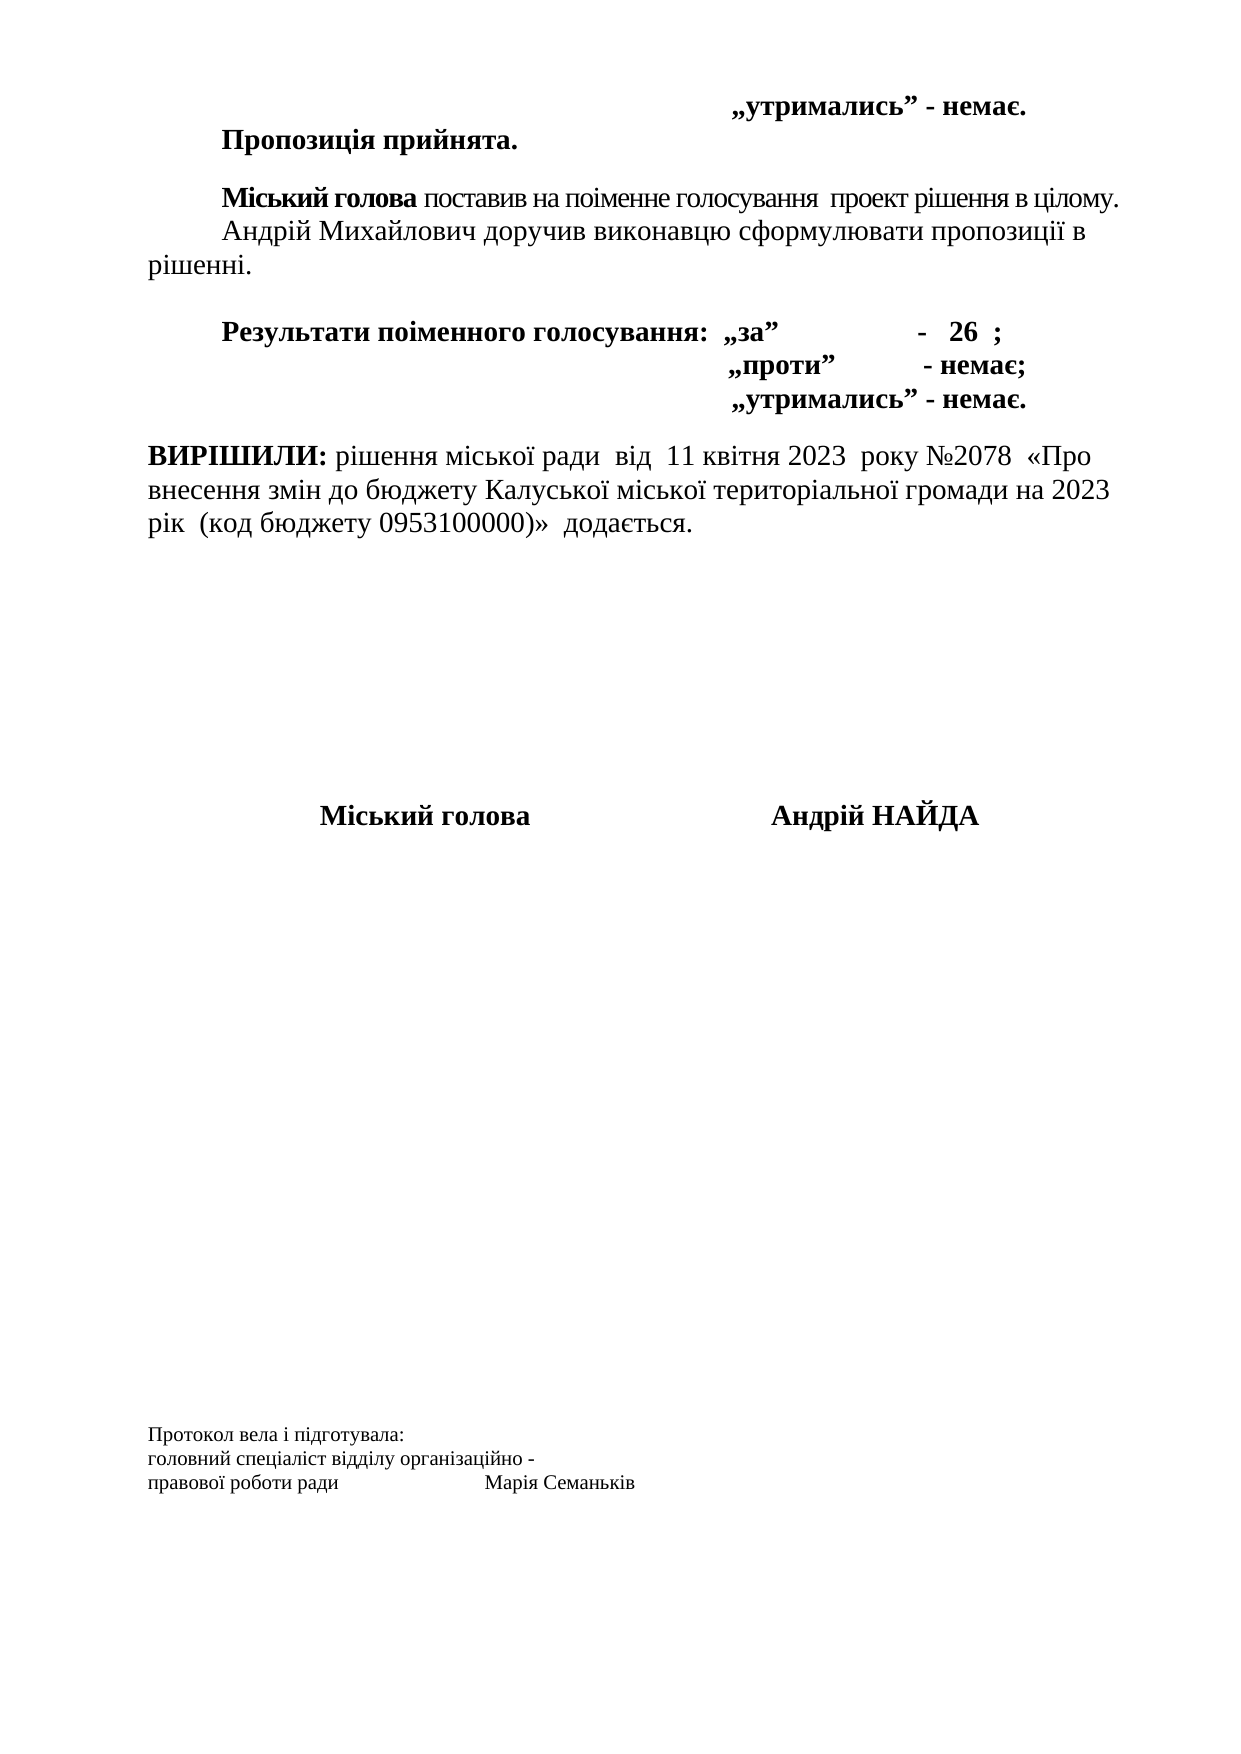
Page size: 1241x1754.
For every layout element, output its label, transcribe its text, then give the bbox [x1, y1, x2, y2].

text Пропозиція прийнята. [148, 122, 1152, 156]
text „утримались” - немає. [148, 88, 1152, 122]
text Протокол вела і підготувала: [148, 1421, 1152, 1446]
text Результати поіменного голосування: „за” - 26 ; [148, 314, 1152, 347]
text Міський голова Андрій НАЙДА [148, 798, 1152, 832]
text Міський голова поставив на поіменне голосування проект рішення в цілому. [148, 180, 1152, 213]
text правової роботи ради Марія Семаньків [148, 1469, 1152, 1494]
text „проти” - немає; [159, 347, 1152, 381]
text Андрій Михайлович доручив виконавцю сформулювати пропозиції в рішенні. [148, 213, 1152, 280]
text „утримались” - немає. [148, 381, 1152, 414]
text головний спеціаліст відділу організаційно - [148, 1446, 1152, 1469]
text ВИРІШИЛИ: рішення міської ради від 11 квітня 2023 року №2078 «Про внесення змін до бюджету Калуської міської територіальної громади на 2023 рік (код бюджету 0953100000)» додається. [148, 438, 1152, 539]
